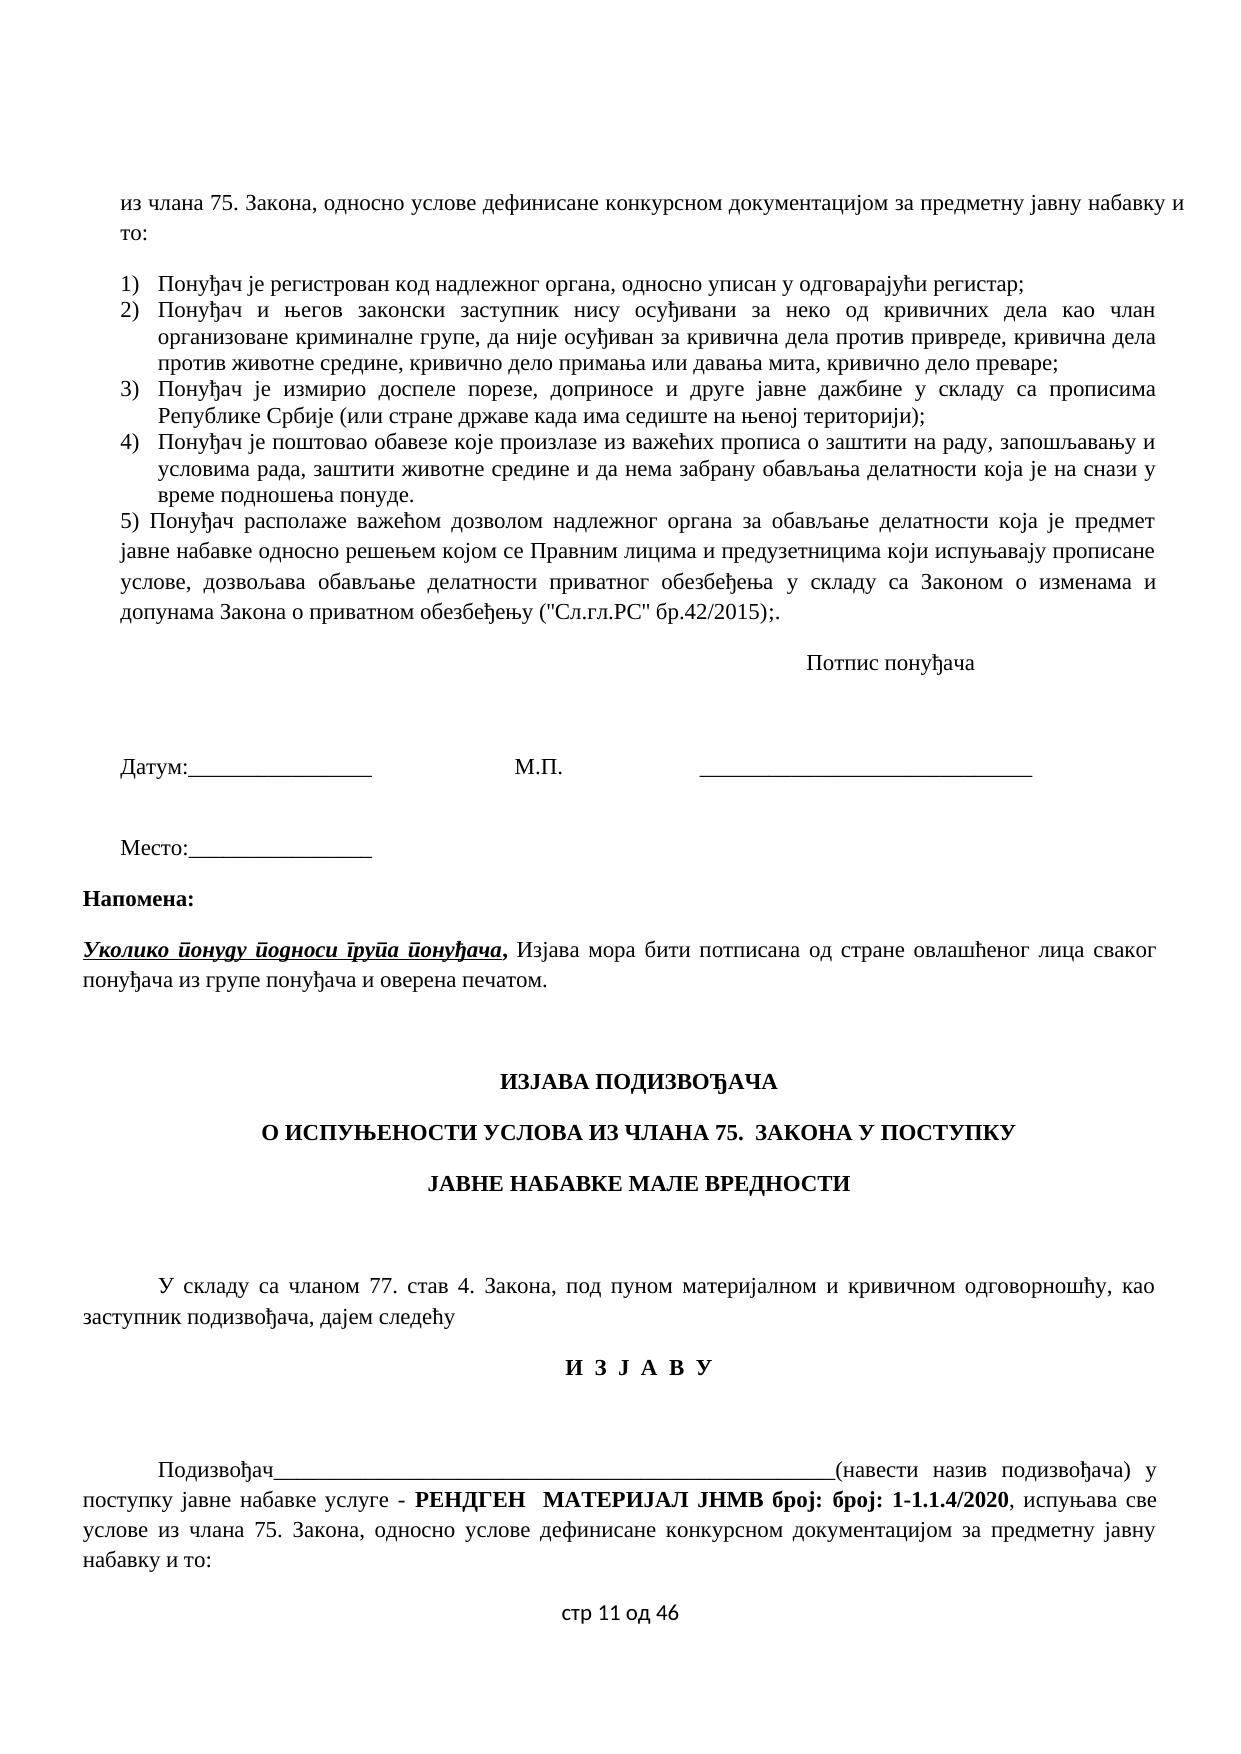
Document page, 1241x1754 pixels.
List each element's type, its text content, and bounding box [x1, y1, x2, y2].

list Понуђач је регистрован код надлежног органа, односно уписан у одговарајући регистар; [120, 270, 1195, 296]
text Напомена: [83, 885, 1195, 911]
text ИЗЈАВА ПОДИЗВОЂАЧА [83, 1068, 1195, 1095]
text Потпис понуђача [806, 649, 1157, 675]
text И З Ј А В У [83, 1354, 1195, 1380]
text О ИСПУЊЕНОСТИ УСЛОВА ИЗ ЧЛАНА 75. ЗАКОНА У ПОСТУПКУ [83, 1119, 1195, 1146]
text ЈАВНЕ НАБАВКЕ МАЛЕ ВРЕДНОСТИ [83, 1170, 1195, 1197]
list Понуђач и његов законски заступник нису осуђивани за неко од кривичних дела као члан организоване криминалне групе, да није осуђиван за кривична дела против привреде, кривична дела против животне средине, кривично дело примања или давања мита, кривично дело преваре; [120, 296, 1157, 376]
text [120, 189, 1186, 245]
text Место:________________ [120, 834, 1157, 860]
text Датум:________________ М.П. _____________________________ [120, 753, 1157, 809]
text 5) Понуђач располаже важећом дозволом надлежног органа за обављање делатности која је предмет јавне набавке односно решењем којом се Правним лицима и предузетницима који испуњавају прописане услове, дозвољава обављање делатности приватног обезбеђења у складу са Законом о изменама и допунама Закона о приватном обезбеђењу (''Сл.гл.РС'' бр.42/2015);. [120, 507, 1157, 538]
text Подизвођач_________________________________________________(навести назив подизвођача) у поступку јавне набавке услуге - РЕНДГЕН МАТЕРИЈАЛ ЈНМВ број: број: 1-1.1.4/2020, испуњава све услове из члана 75. Закона, односно услове дефинисане конкурсном документацијом за предметну јавну набавку и то: [83, 1456, 1157, 1573]
text 5) Понуђач располаже важећом дозволом надлежног органа за обављање делатности која је предмет јавне набавке односно решењем којом се Правним лицима и предузетницима који испуњавају прописане услове, дозвољава обављање делатности приватног обезбеђења у складу са Законом о изменама и допунама Закона о приватном обезбеђењу (''Сл.гл.РС'' бр.42/2015);. [120, 564, 1157, 624]
text У складу са чланом 77. став 4. Закона, под пуном материјалном и кривичном одговорношћу, као заступник подизвођача, дајем следећу [83, 1272, 1157, 1329]
text Уколико понуду подноси група понуђача, Изјава мора бити потписана од стране овлашћеног лица сваког понуђача из групе понуђача и оверена печатом. [83, 936, 1157, 993]
list Понуђач је поштовао обавезе које произлазе из важећих прописа о заштити на раду, запошљавању и условима рада, заштити животне средине и да нема забрану обављања делатности која је на снази у време подношења понуде. [120, 428, 1157, 507]
list Понуђач је измирио доспеле порезе, доприносе и друге јавне дажбине у складу са прописима Републике Србије (или стране државе када има седиште на њеној територији); [120, 376, 1157, 428]
